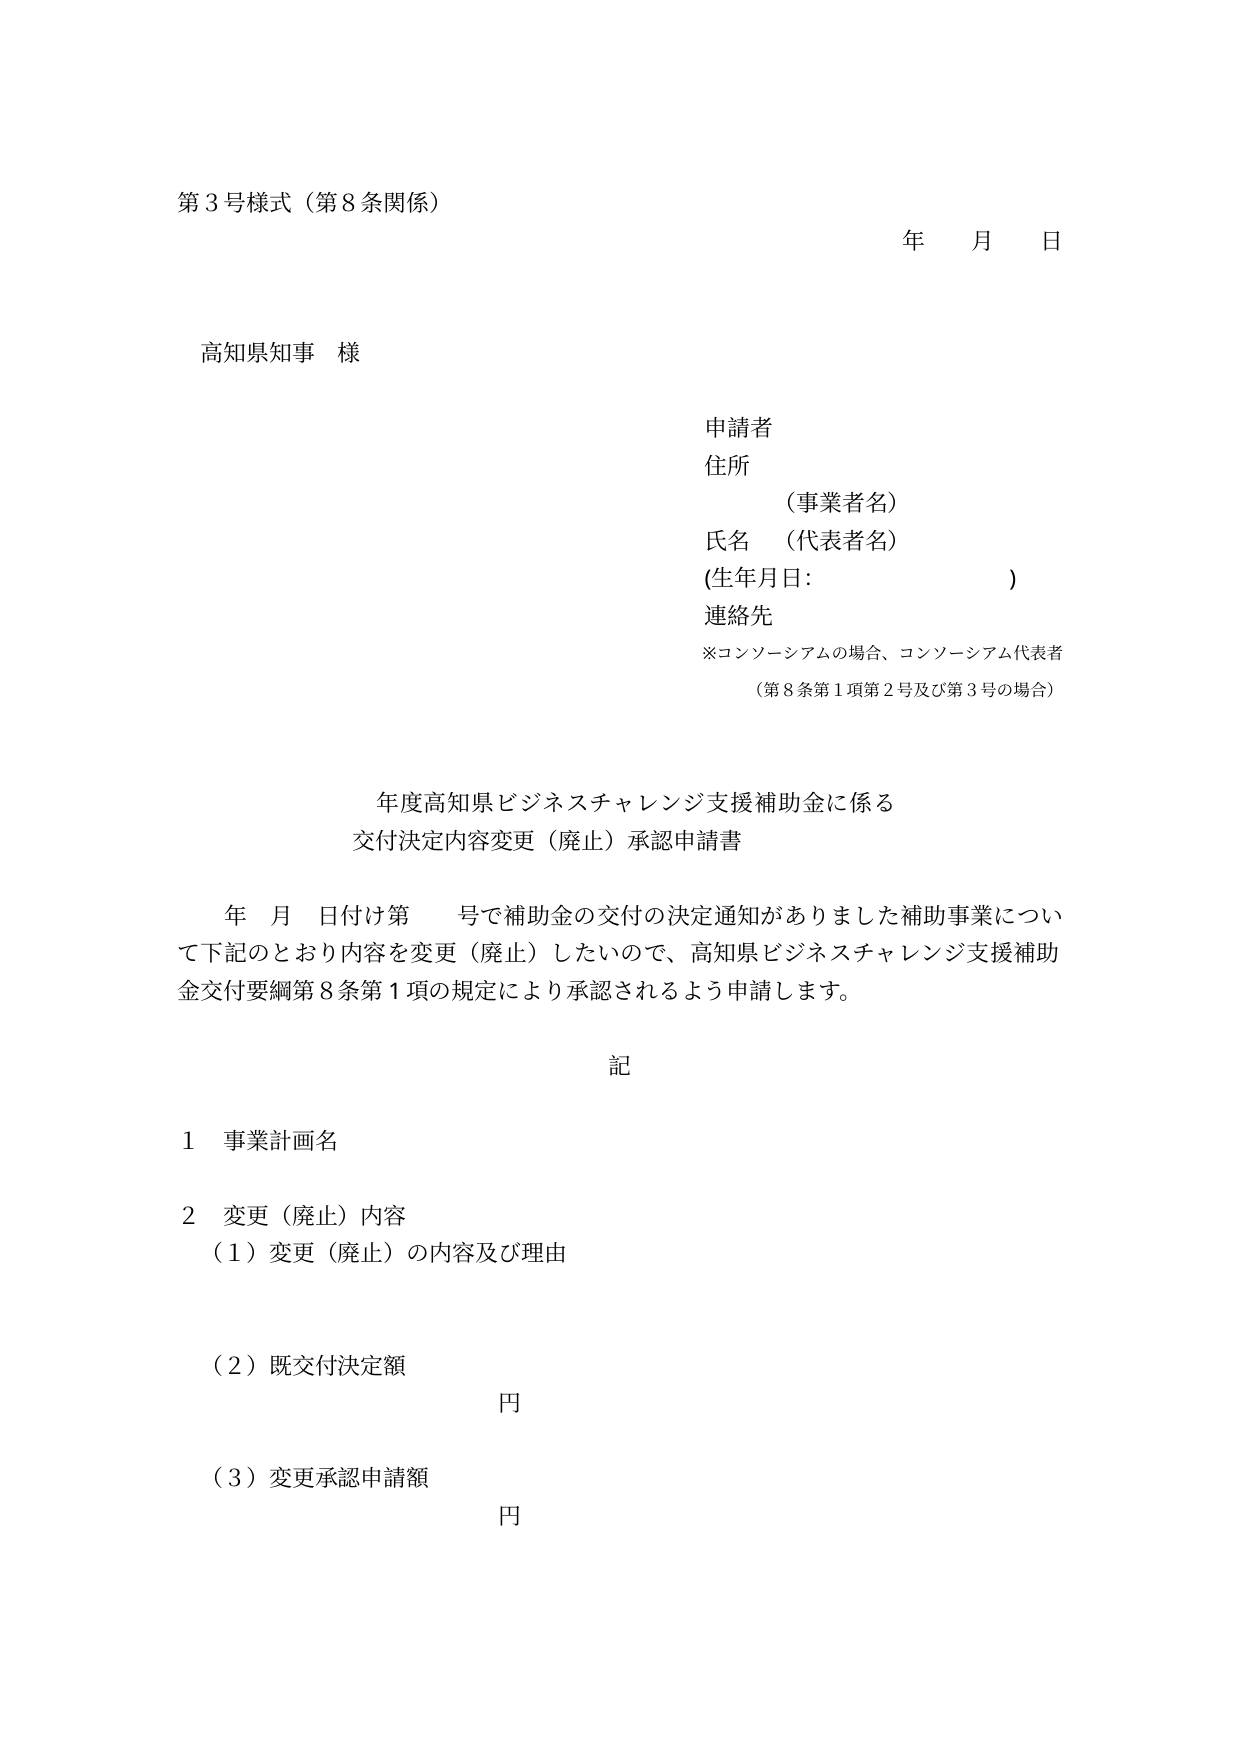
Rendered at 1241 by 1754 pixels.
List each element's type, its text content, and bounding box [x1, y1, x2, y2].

text 高知県知事 様 [177, 333, 1063, 371]
text 連絡先 [177, 596, 1063, 633]
text 年度高知県ビジネスチャレンジ支援補助金に係る交付決定内容変更（廃止）承認申請書 [352, 783, 899, 858]
text （２）既交付決定額 [177, 1346, 1063, 1383]
text 円 [177, 1496, 1063, 1533]
text （第８条第１項第２号及び第３号の場合） [177, 671, 1063, 708]
text １ 事業計画名 [177, 1121, 1063, 1158]
text 第３号様式（第８条関係） [177, 183, 1063, 221]
text ２ 変更（廃止）内容 [177, 1196, 1063, 1233]
text ※コンソーシアムの場合、コンソーシアム代表者 [177, 633, 1063, 671]
text 氏名 （代表者名） [177, 521, 1063, 558]
text 申請者 [177, 408, 1063, 446]
text 住所 [177, 446, 1063, 483]
text (生年月日： ) [177, 558, 1063, 596]
text （３）変更承認申請額 [177, 1458, 1063, 1496]
text 記 [177, 1046, 1063, 1083]
text （事業者名） [177, 483, 1063, 521]
text （１）変更（廃止）の内容及び理由 [177, 1233, 1063, 1271]
text 年 月 日 [177, 221, 1063, 258]
text 円 [177, 1383, 1063, 1421]
text 年 月 日付け第 号で補助金の交付の決定通知がありました補助事業について下記のとおり内容を変更（廃止）したいので、高知県ビジネスチャレンジ支援補助金交付要綱第８条第1項の規定により承認されるよう申請します。 [177, 896, 1063, 1008]
